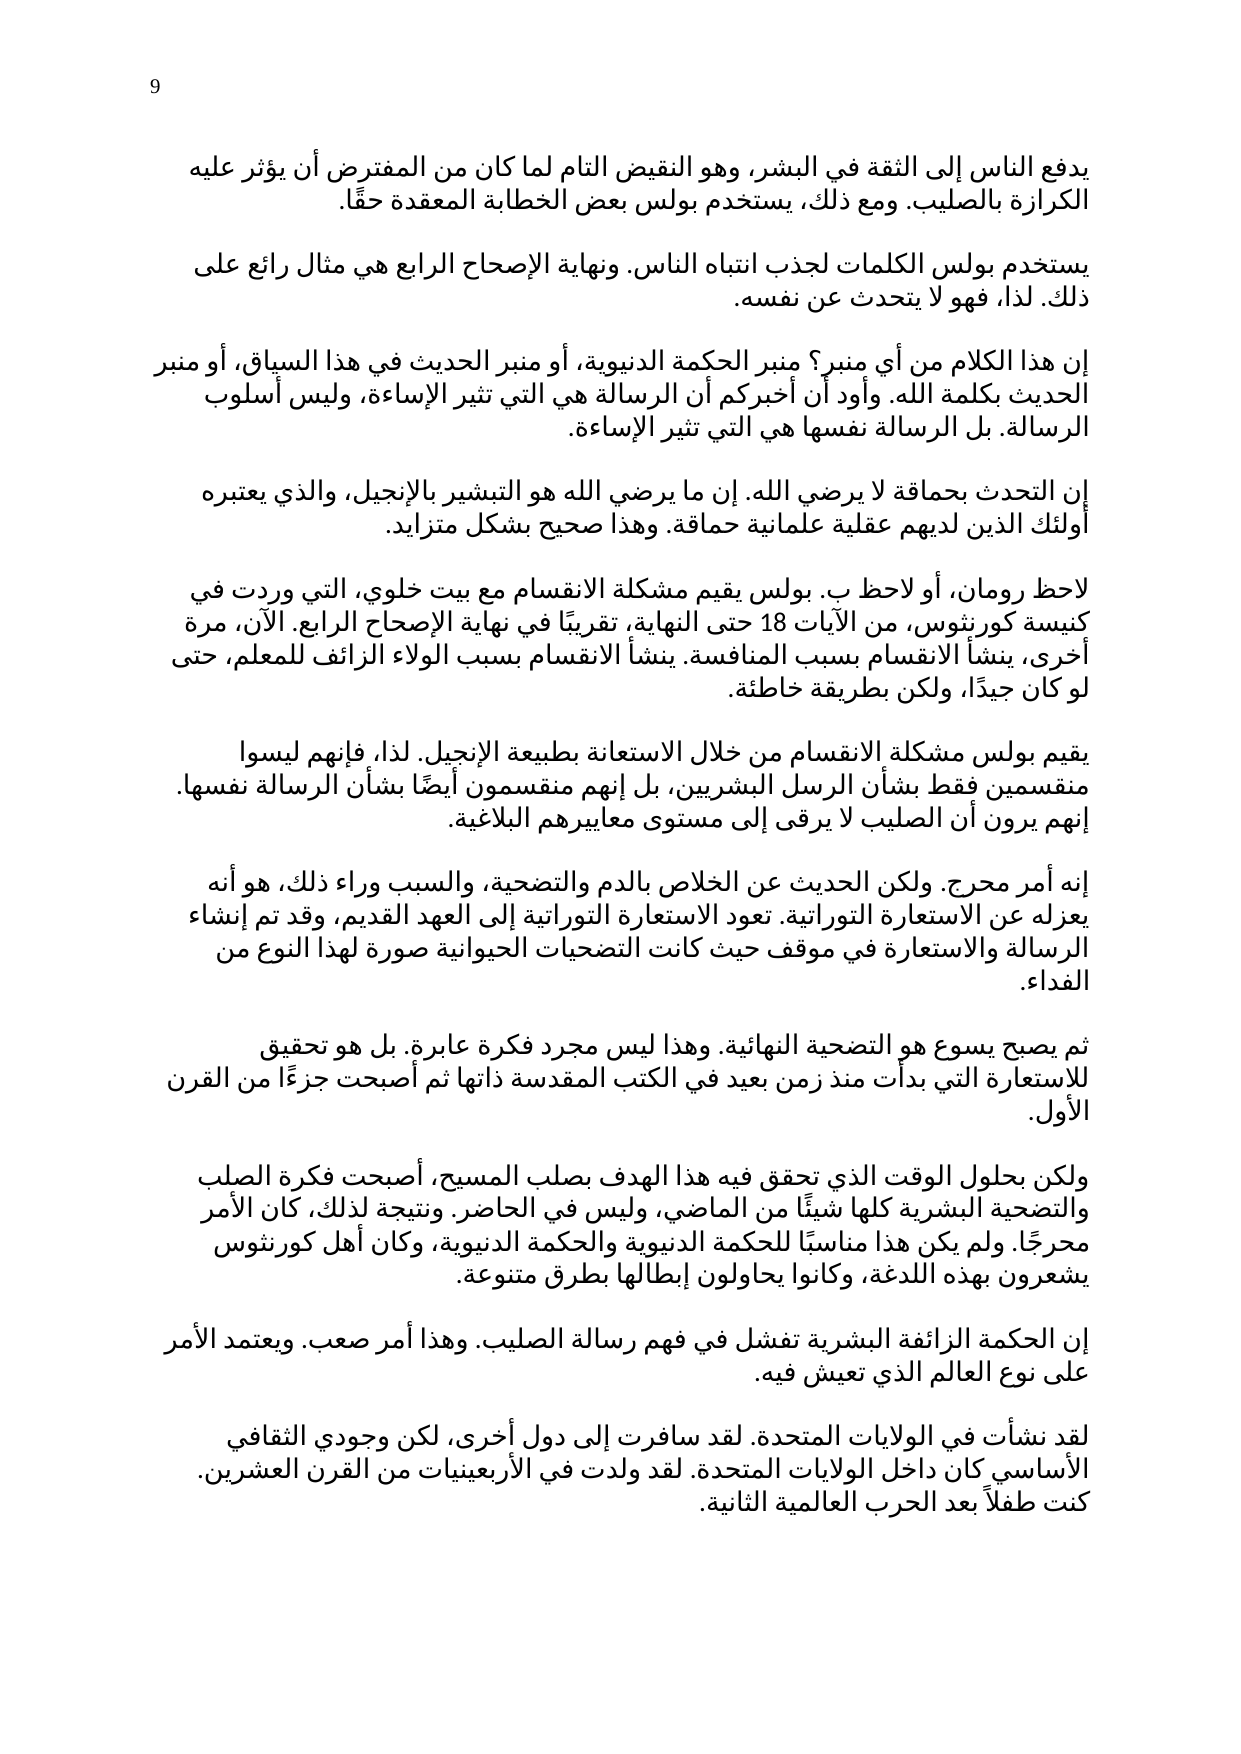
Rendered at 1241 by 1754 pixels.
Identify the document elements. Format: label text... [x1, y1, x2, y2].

text ثم يصبح يسوع هو التضحية النهائية. وهذا ليس مجرد فكرة عابرة. بل هو تحقيق للاستعارة التي بدأت منذ زمن بعيد في الكتب المقدسة ذاتها ثم أصبحت جزءًا من القرن الأول. [150, 1028, 1090, 1127]
text إن التحدث بحماقة لا يرضي الله. إن ما يرضي الله هو التبشير بالإنجيل، والذي يعتبره أولئك الذين لديهم عقلية علمانية حماقة. وهذا صحيح بشكل متزايد. [150, 474, 1090, 541]
text إن الحكمة الزائفة البشرية تفشل في فهم رسالة الصليب. وهذا أمر صعب. ويعتمد الأمر على نوع العالم الذي تعيش فيه. [150, 1322, 1090, 1388]
text يقيم بولس مشكلة الانقسام من خلال الاستعانة بطبيعة الإنجيل. لذا، فإنهم ليسوا منقسمين فقط بشأن الرسل البشريين، بل إنهم منقسمون أيضًا بشأن الرسالة نفسها. إنهم يرون أن الصليب لا يرقى إلى مستوى معاييرهم البلاغية. [150, 735, 1090, 834]
text إنه أمر محرج. ولكن الحديث عن الخلاص بالدم والتضحية، والسبب وراء ذلك، هو أنه يعزله عن الاستعارة التوراتية. تعود الاستعارة التوراتية إلى العهد القديم، وقد تم إنشاء الرسالة والاستعارة في موقف حيث كانت التضحيات الحيوانية صورة لهذا النوع من الفداء. [150, 865, 1090, 997]
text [150, 150, 1090, 216]
text لقد نشأت في الولايات المتحدة. لقد سافرت إلى دول أخرى، لكن وجودي الثقافي الأساسي كان داخل الولايات المتحدة. لقد ولدت في الأربعينيات من القرن العشرين. كنت طفلاً بعد الحرب العالمية الثانية. [150, 1419, 1090, 1518]
text لاحظ رومان، أو لاحظ ب. بولس يقيم مشكلة الانقسام مع بيت خلوي، التي وردت في كنيسة كورنثوس، من الآيات 18 حتى النهاية، تقريبًا في نهاية الإصحاح الرابع. الآن، مرة أخرى، ينشأ الانقسام بسبب المنافسة. ينشأ الانقسام بسبب الولاء الزائف للمعلم، حتى لو كان جيدًا، ولكن بطريقة خاطئة. [150, 572, 1090, 704]
text إن هذا الكلام من أي منبر؟ منبر الحكمة الدنيوية، أو منبر الحديث في هذا السياق، أو منبر الحديث بكلمة الله. وأود أن أخبركم أن الرسالة هي التي تثير الإساءة، وليس أسلوب الرسالة. بل الرسالة نفسها هي التي تثير الإساءة. [150, 344, 1090, 443]
text ولكن بحلول الوقت الذي تحقق فيه هذا الهدف بصلب المسيح، أصبحت فكرة الصلب والتضحية البشرية كلها شيئًا من الماضي، وليس في الحاضر. ونتيجة لذلك، كان الأمر محرجًا. ولم يكن هذا مناسبًا للحكمة الدنيوية والحكمة الدنيوية، وكان أهل كورنثوس يشعرون بهذه اللدغة، وكانوا يحاولون إبطالها بطرق متنوعة. [150, 1159, 1090, 1291]
text يستخدم بولس الكلمات لجذب انتباه الناس. ونهاية الإصحاح الرابع هي مثال رائع على ذلك. لذا، فهو لا يتحدث عن نفسه. [150, 247, 1090, 313]
